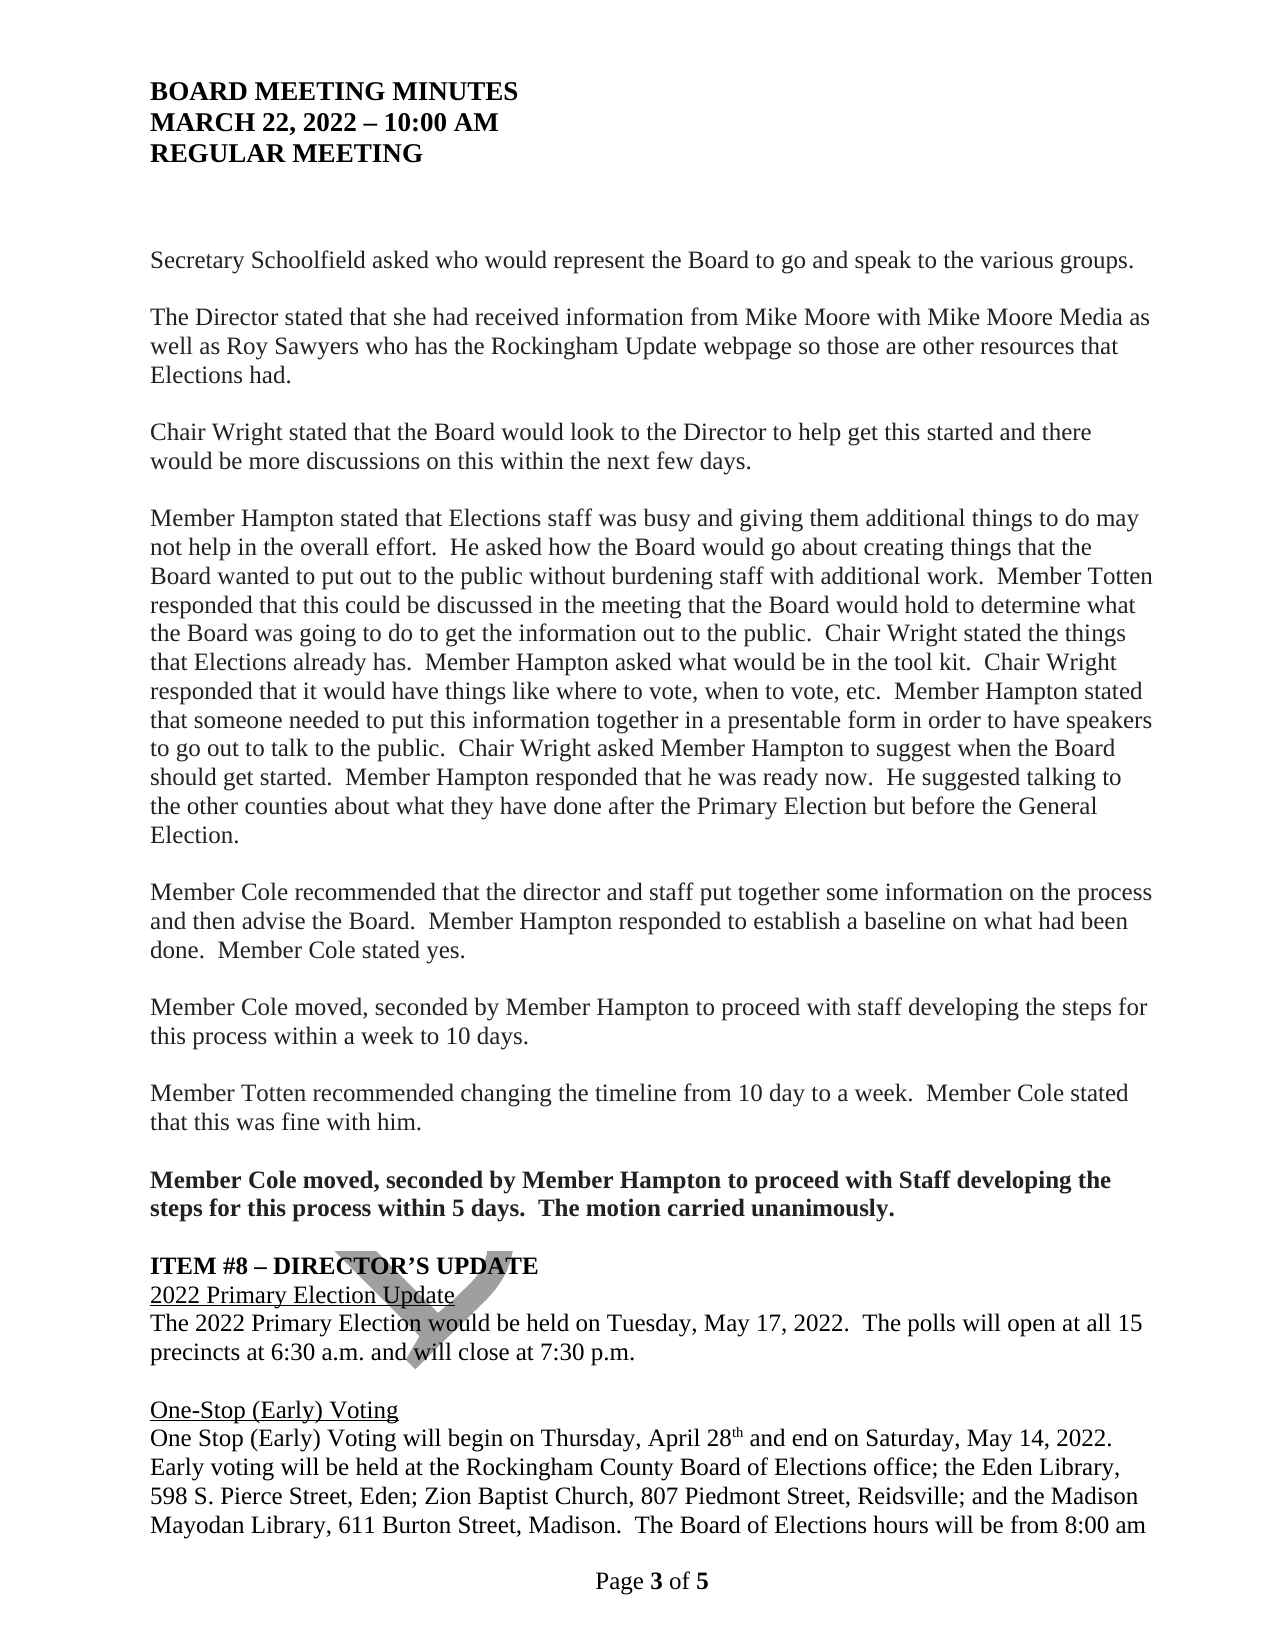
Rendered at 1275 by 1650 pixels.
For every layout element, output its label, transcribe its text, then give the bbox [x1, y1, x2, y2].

text Member Cole moved, seconded by Member Hampton to proceed with Staff developing the steps for this process within 5 days. The motion carried unanimously. [150, 1165, 1153, 1222]
text Secretary Schoolfield asked who would represent the Board to go and speak to the various groups. [150, 245, 1153, 273]
text Chair Wright stated that the Board would look to the Director to help get this started and there would be more discussions on this within the next few days. [150, 417, 1153, 475]
text Member Cole recommended that the director and staff put together some information on the process and then advise the Board. Member Hampton responded to establish a baseline on what had been done. Member Cole stated yes. [150, 877, 1153, 963]
text The 2022 Primary Election would be held on Tuesday, May 17, 2022. The polls will open at all 15 precincts at 6:30 a.m. and will close at 7:30 p.m. [150, 1308, 1153, 1366]
text 2022 Primary Election Update [150, 1280, 1153, 1308]
text One-Stop (Early) Voting [150, 1395, 1153, 1423]
text Member Cole moved, seconded by Member Hampton to proceed with staff developing the steps for this process within a week to 10 days. [150, 992, 1153, 1050]
text The Director stated that she had received information from Mike Moore with Mike Moore Media as well as Roy Sawyers who has the Rockingham Update webpage so those are other resources that Elections had. [150, 302, 1153, 388]
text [150, 1423, 1153, 1538]
text Member Totten recommended changing the timeline from 10 day to a week. Member Cole stated that this was fine with him. [150, 1078, 1153, 1136]
text ITEM #8 – DIRECTOR’S UPDATE [150, 1251, 1153, 1280]
text Member Hampton stated that Elections staff was busy and giving them additional things to do may not help in the overall effort. He asked how the Board would go about creating things that the Board wanted to put out to the public without burdening staff with additional work. Member Totten responded that this could be discussed in the meeting that the Board would hold to determine what the Board was going to do to get the information out to the public. Chair Wright stated the things that Elections already has. Member Hampton asked what would be in the tool kit. Chair Wright responded that it would have things like where to vote, when to vote, etc. Member Hampton stated that someone needed to put this information together in a presentable form in order to have speakers to go out to talk to the public. Chair Wright asked Member Hampton to suggest when the Board should get started. Member Hampton responded that he was ready now. He suggested talking to the other counties about what they have done after the Primary Election but before the General Election. [150, 503, 1153, 848]
